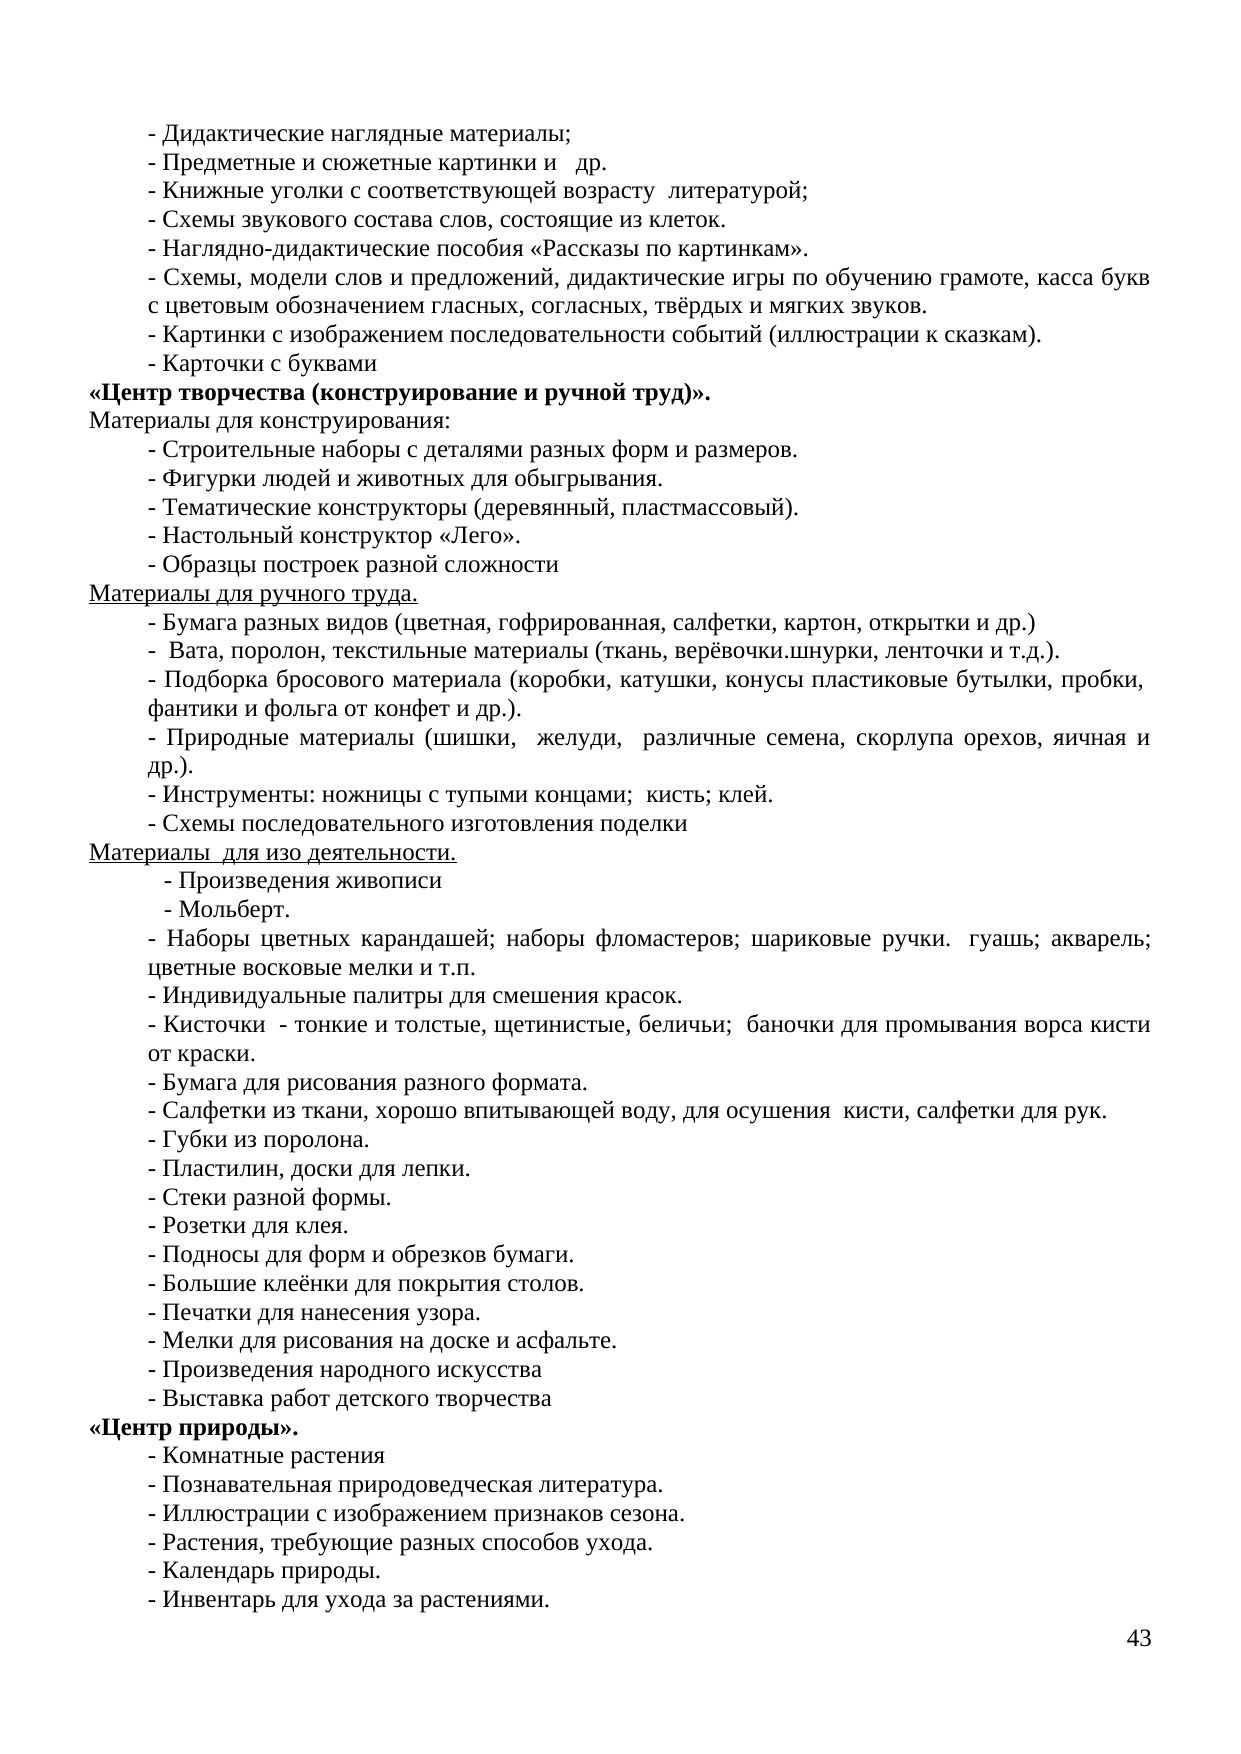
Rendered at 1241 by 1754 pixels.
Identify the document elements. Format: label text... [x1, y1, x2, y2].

text Материалы для ручного труда. [89, 578, 1152, 607]
text - Бумага разных видов (цветная, гофрированная, салфетки, картон, открытки и др.) [148, 607, 1152, 636]
list - Инвентарь для ухода за растениями. [148, 1584, 1152, 1613]
list - Произведения народного искусства [148, 1354, 1152, 1383]
text - Схемы последовательного изготовления поделки [148, 808, 1152, 837]
list - Наглядно-дидактические пособия «Рассказы по картинкам». [148, 233, 1152, 262]
text Материалы для конструирования: [89, 406, 1152, 434]
text - Большие клеёнки для покрытия столов. [148, 1268, 1152, 1297]
list - Картинки с изображением последовательности событий (иллюстрации к сказкам). [148, 319, 1152, 348]
text - Строительные наборы с деталями разных форм и размеров. [148, 434, 1152, 463]
text - Подносы для форм и обрезков бумаги. [148, 1239, 1152, 1268]
list - Схемы звукового состава слов, состоящие из клеток. [148, 204, 1152, 233]
text - Мольберт. [164, 894, 1152, 923]
text - Кисточки - тонкие и толстые, щетинистые, беличьи; баночки для промывания ворса кисти от краски. [148, 1009, 1152, 1067]
text «Центр природы». [89, 1412, 1152, 1441]
text - Губки из поролона. [148, 1124, 1152, 1153]
text - Образцы построек разной сложности [148, 549, 1152, 578]
text - Печатки для нанесения узора. [148, 1297, 1152, 1326]
text - Бумага для рисования разного формата. [148, 1067, 1152, 1096]
text - Инструменты: ножницы с тупыми концами; кисть; клей. [148, 779, 1152, 808]
list - Иллюстрации с изображением признаков сезона. [148, 1498, 1152, 1527]
text - Индивидуальные палитры для смешения красок. [148, 981, 1152, 1009]
text - Пластилин, доски для лепки. [148, 1153, 1152, 1182]
text - Произведения живописи [164, 866, 1152, 894]
list - Растения, требующие разных способов ухода. [148, 1527, 1152, 1556]
text - Вата, поролон, текстильные материалы (ткань, верёвочки.шнурки, ленточки и т.д.). [148, 636, 1152, 664]
list - Календарь природы. [148, 1556, 1152, 1584]
text - Книжные уголки с соответствующей возрасту литературой; [148, 176, 1152, 204]
text - Розетки для клея. [148, 1211, 1152, 1239]
list - Познавательная природоведческая литература. [148, 1469, 1152, 1498]
text - Наборы цветных карандашей; наборы фломастеров; шариковые ручки. гуашь; акварель; цветные восковые мелки и т.п. [148, 923, 1152, 981]
text - Фигурки людей и животных для обыгрывания. [148, 463, 1152, 492]
text - Тематические конструкторы (деревянный, пластмассовый). [148, 492, 1152, 521]
list - Схемы, модели слов и предложений, дидактические игры по обучению грамоте, касса букв с цветовым обозначением гласных, согласных, твёрдых и мягких звуков. [148, 262, 1152, 319]
text - Подборка бросового материала (коробки, катушки, конусы пластиковые бутылки, пробки, фантики и фольга от конфет и др.). [148, 664, 1152, 722]
text - Стеки разной формы. [148, 1182, 1152, 1211]
list - Мелки для рисования на доске и асфальте. [148, 1326, 1152, 1354]
list - Карточки с буквами [148, 348, 1152, 377]
text - Настольный конструктор «Лего». [148, 521, 1152, 549]
text - Природные материалы (шишки, желуди, различные семена, скорлупа орехов, яичная и др.). [148, 722, 1152, 779]
text - Дидактические наглядные материалы; [148, 118, 1152, 147]
text Материалы для изо деятельности. [89, 837, 1152, 866]
text - Салфетки из ткани, хорошо впитывающей воду, для осушения кисти, салфетки для рук. [148, 1096, 1152, 1124]
text «Центр творчества (конструирование и ручной труд)». [89, 377, 1152, 406]
text - Предметные и сюжетные картинки и др. [148, 147, 1152, 176]
list - Выставка работ детского творчества [148, 1383, 1152, 1412]
list - Комнатные растения [148, 1441, 1152, 1469]
